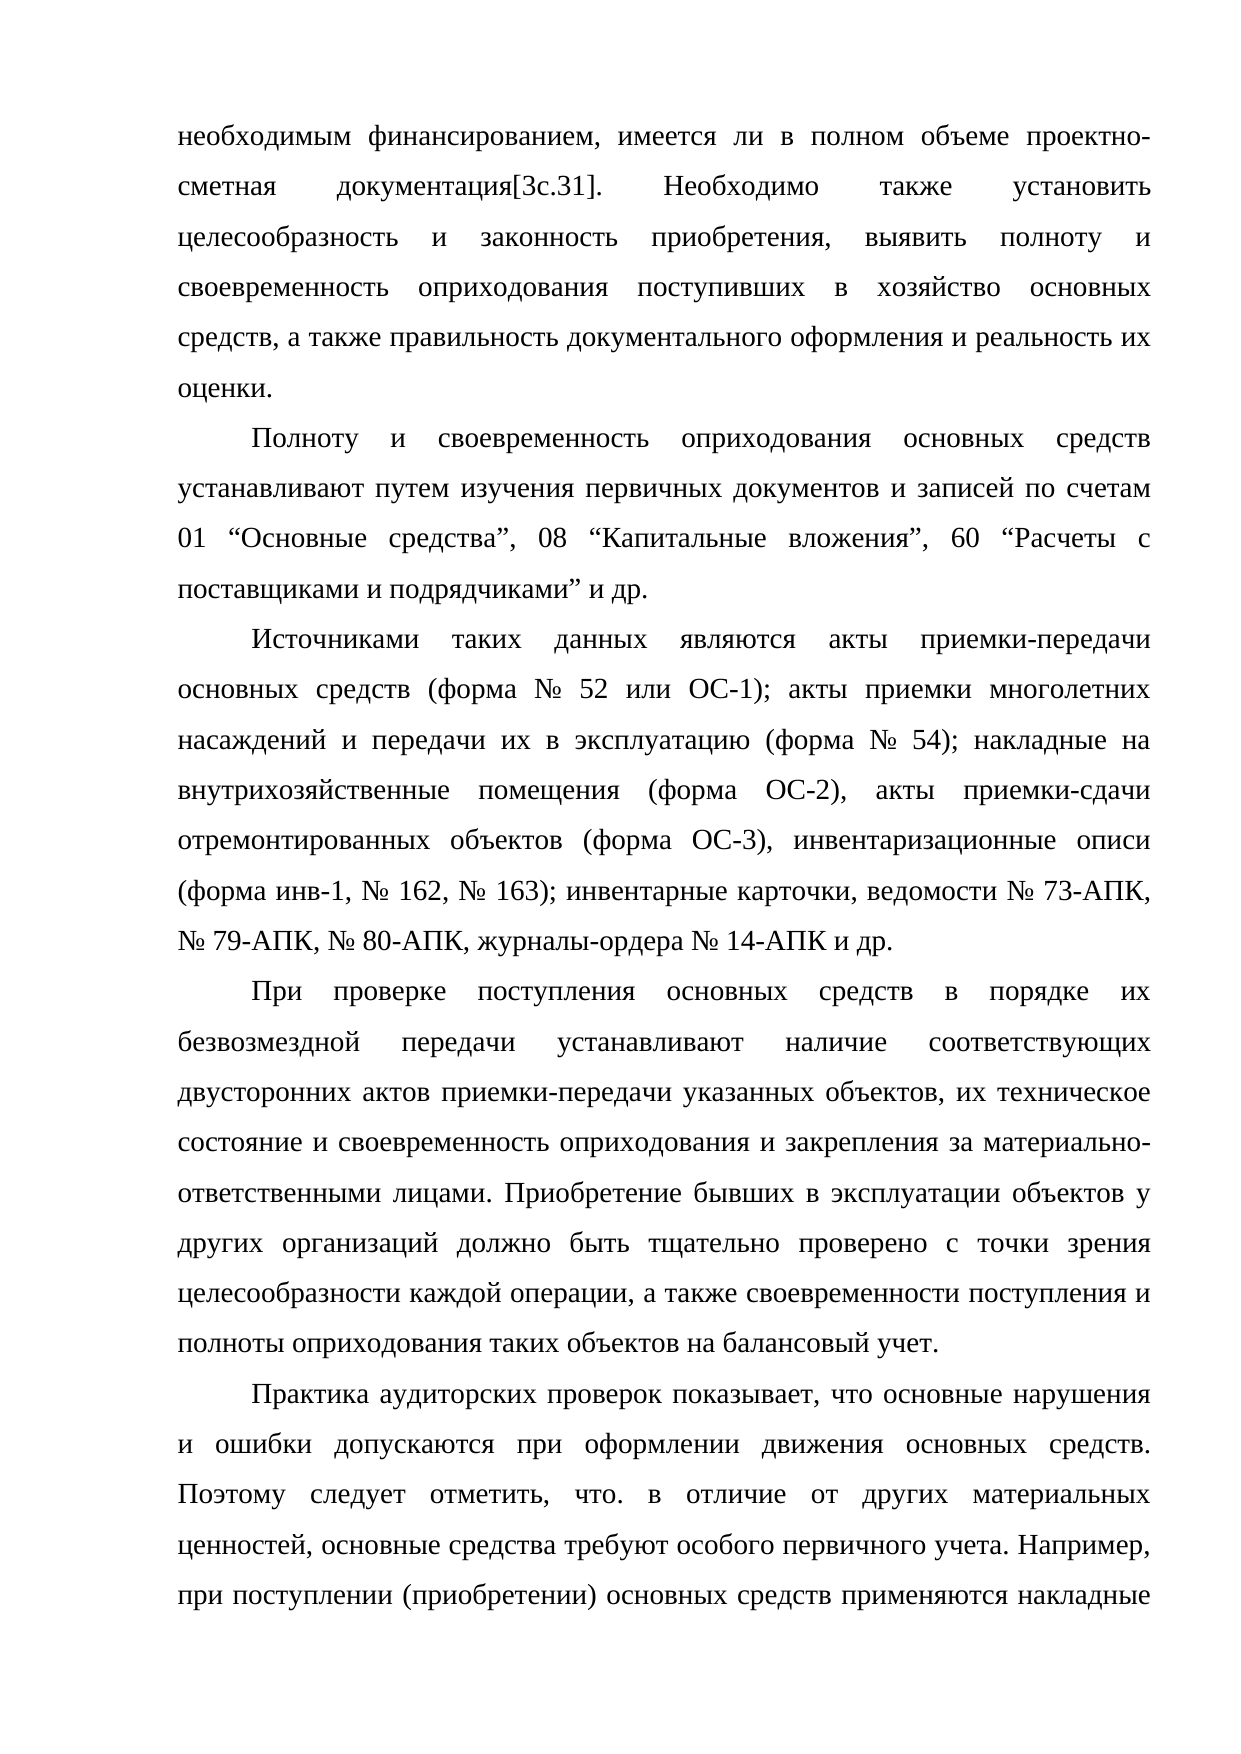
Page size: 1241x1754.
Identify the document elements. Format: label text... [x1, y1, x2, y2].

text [177, 118, 1152, 403]
text Полноту и своевременность оприходования основных средств устанавливают путем изучения первичных документов и записей по счетам 01 “Основные средства”, 08 “Капитальные вложения”, 60 “Расчеты с поставщиками и подрядчиками” и др. [177, 420, 1152, 604]
text Источниками таких данных являются акты приемки-передачи основных средств (форма № 52 или ОС-1); акты приемки многолетних насаждений и передачи их в эксплуатацию (форма № 54); накладные на внутрихозяйственные помещения (форма ОС-2), акты приемки-сдачи отремонтированных объектов (форма ОС-3), инвентаризационные описи (форма инв-1, № 162, № 163); инвентарные карточки, ведомости № 73-АПК, № 79-АПК, № 80-АПК, журналы-ордера № 14-АПК и др. [177, 621, 1152, 957]
text При проверке поступления основных средств в порядке их безвозмездной передачи устанавливают наличие соответствующих двусторонних актов приемки-передачи указанных объектов, их техническое состояние и своевременность оприходования и закрепления за материально-ответственными лицами. Приобретение бывших в эксплуатации объектов у других организаций должно быть тщательно проверено с точки зрения целесообразности каждой операции, а также своевременности поступления и полноты оприходования таких объектов на балансовый учет. [177, 973, 1152, 1359]
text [177, 1376, 1152, 1611]
